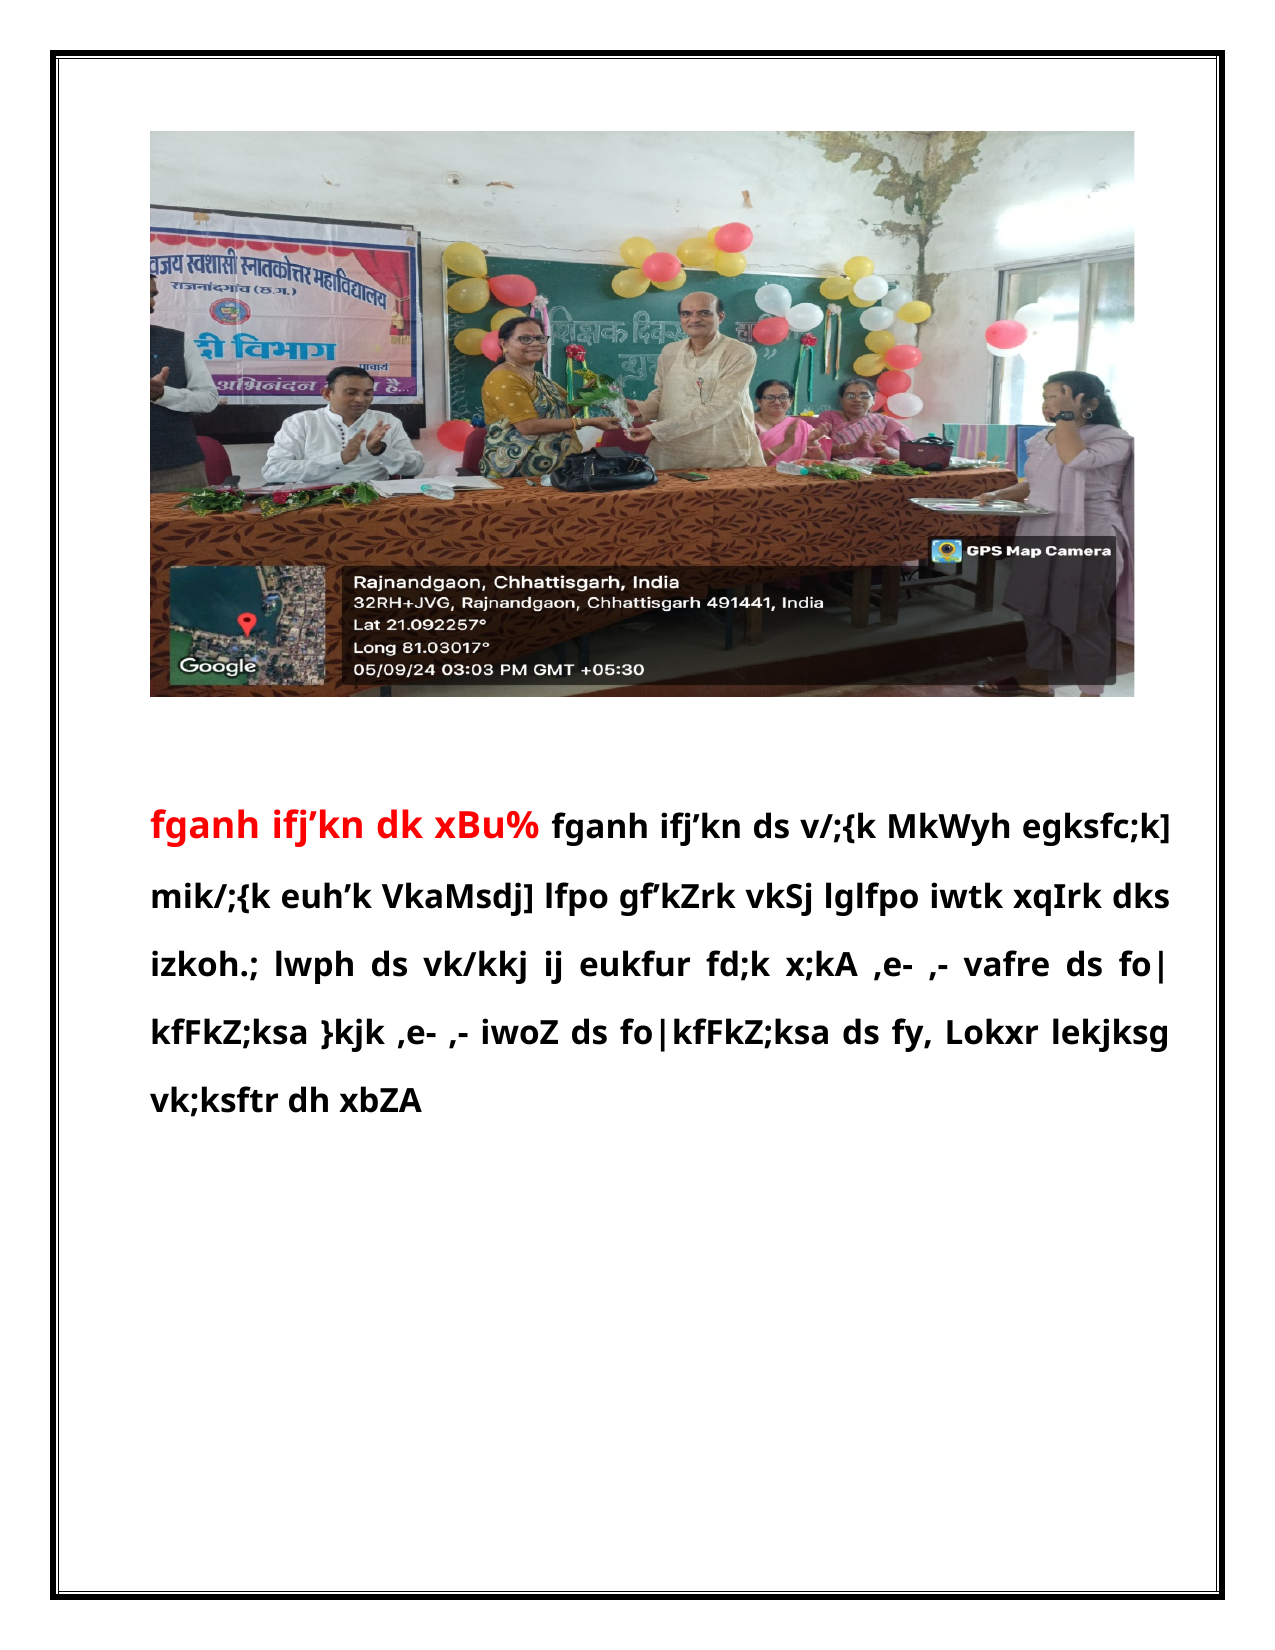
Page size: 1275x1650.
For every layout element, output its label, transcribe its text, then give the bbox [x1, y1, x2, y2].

picture [150, 131, 1135, 697]
text fganh ifj’kn dk xBu% fganh ifj’kn ds v/;{k MkWyh egksfc;k] mik/;{k euh’k VkaMsdj] lfpo gf’kZrk vkSj lglfpo iwtk xqIrk dks izkoh.; lwph ds vk/kkj ij eukfur fd;k x;kA ,e- ,- vafre ds fo|kfFkZ;ksa }kjk ,e- ,- iwoZ ds fo|kfFkZ;ksa ds fy, Lokxr lekjksg vk;ksftr dh xbZA [150, 799, 1172, 1122]
